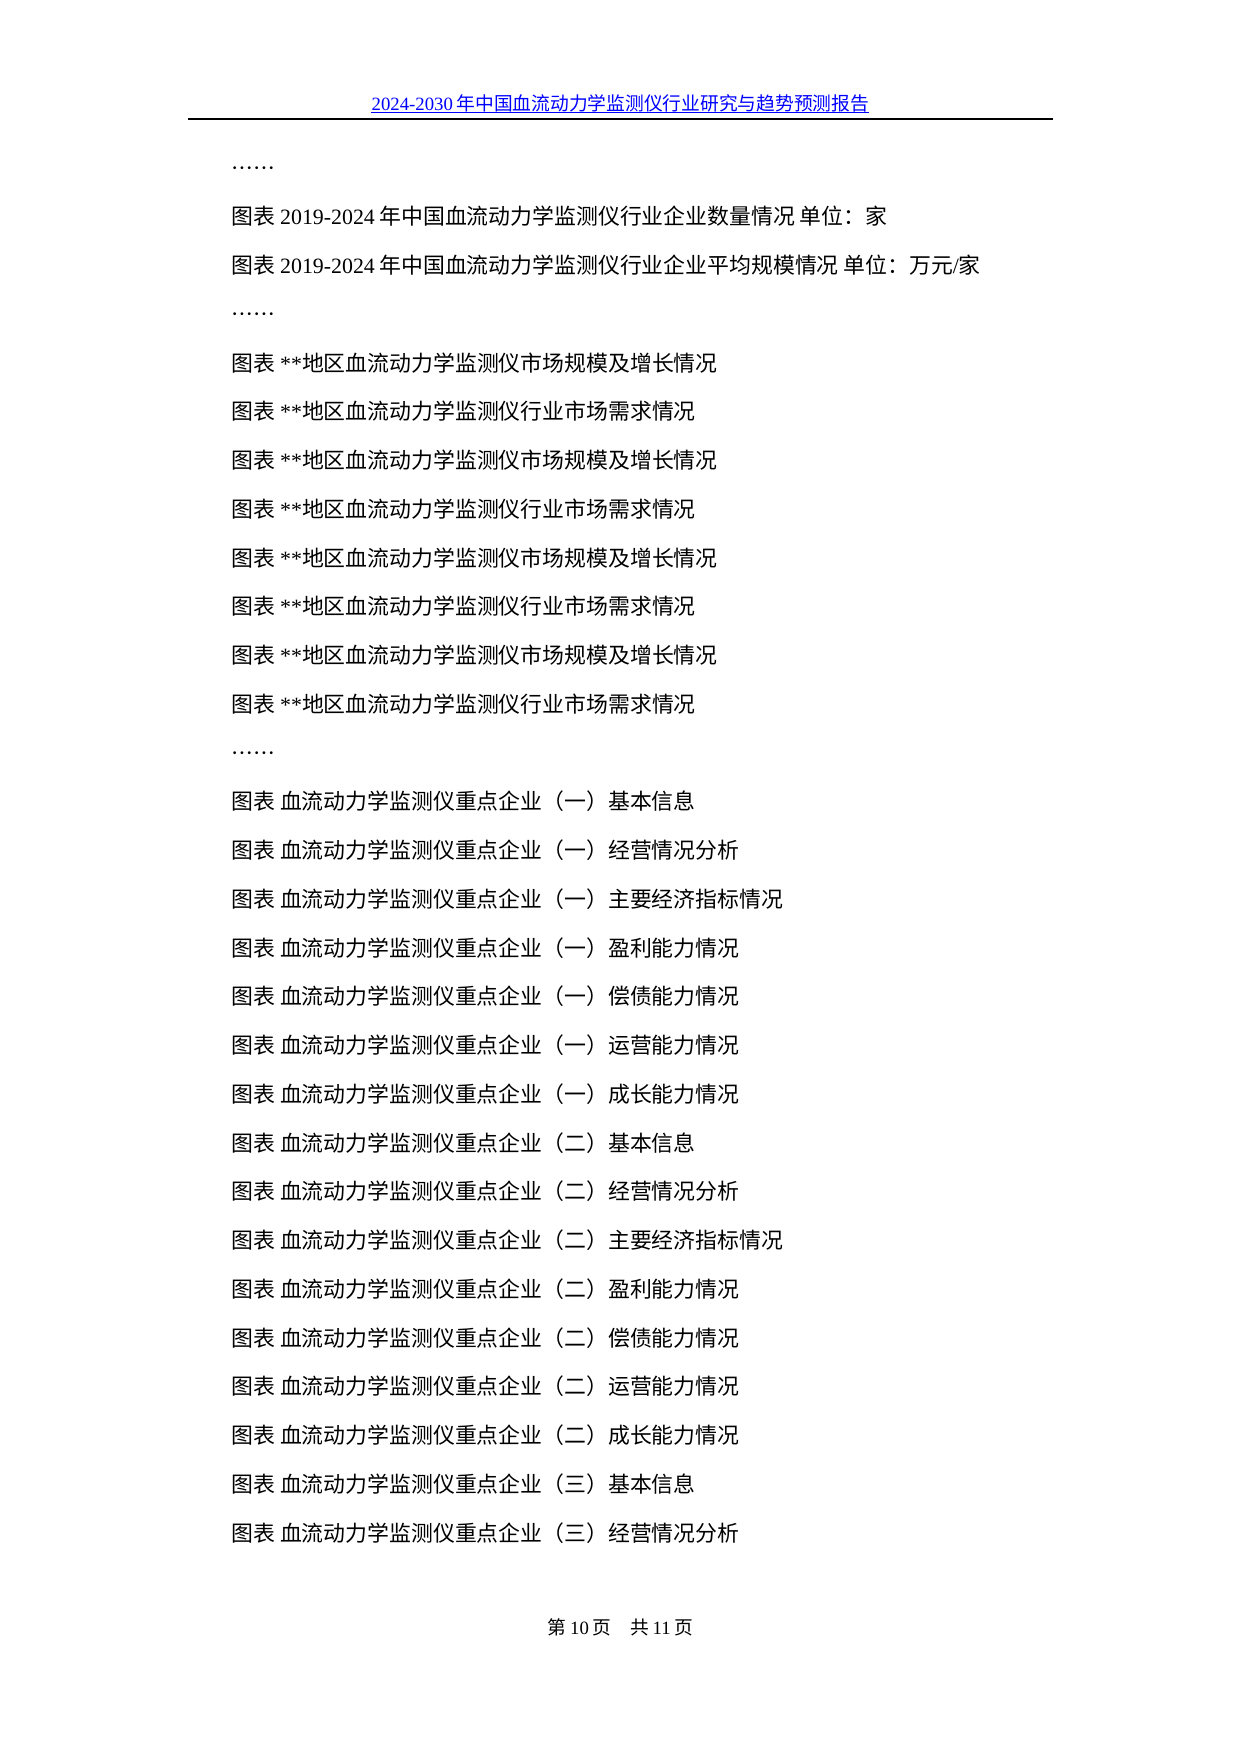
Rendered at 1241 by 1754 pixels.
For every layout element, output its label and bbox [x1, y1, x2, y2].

text [187, 150, 1053, 1548]
